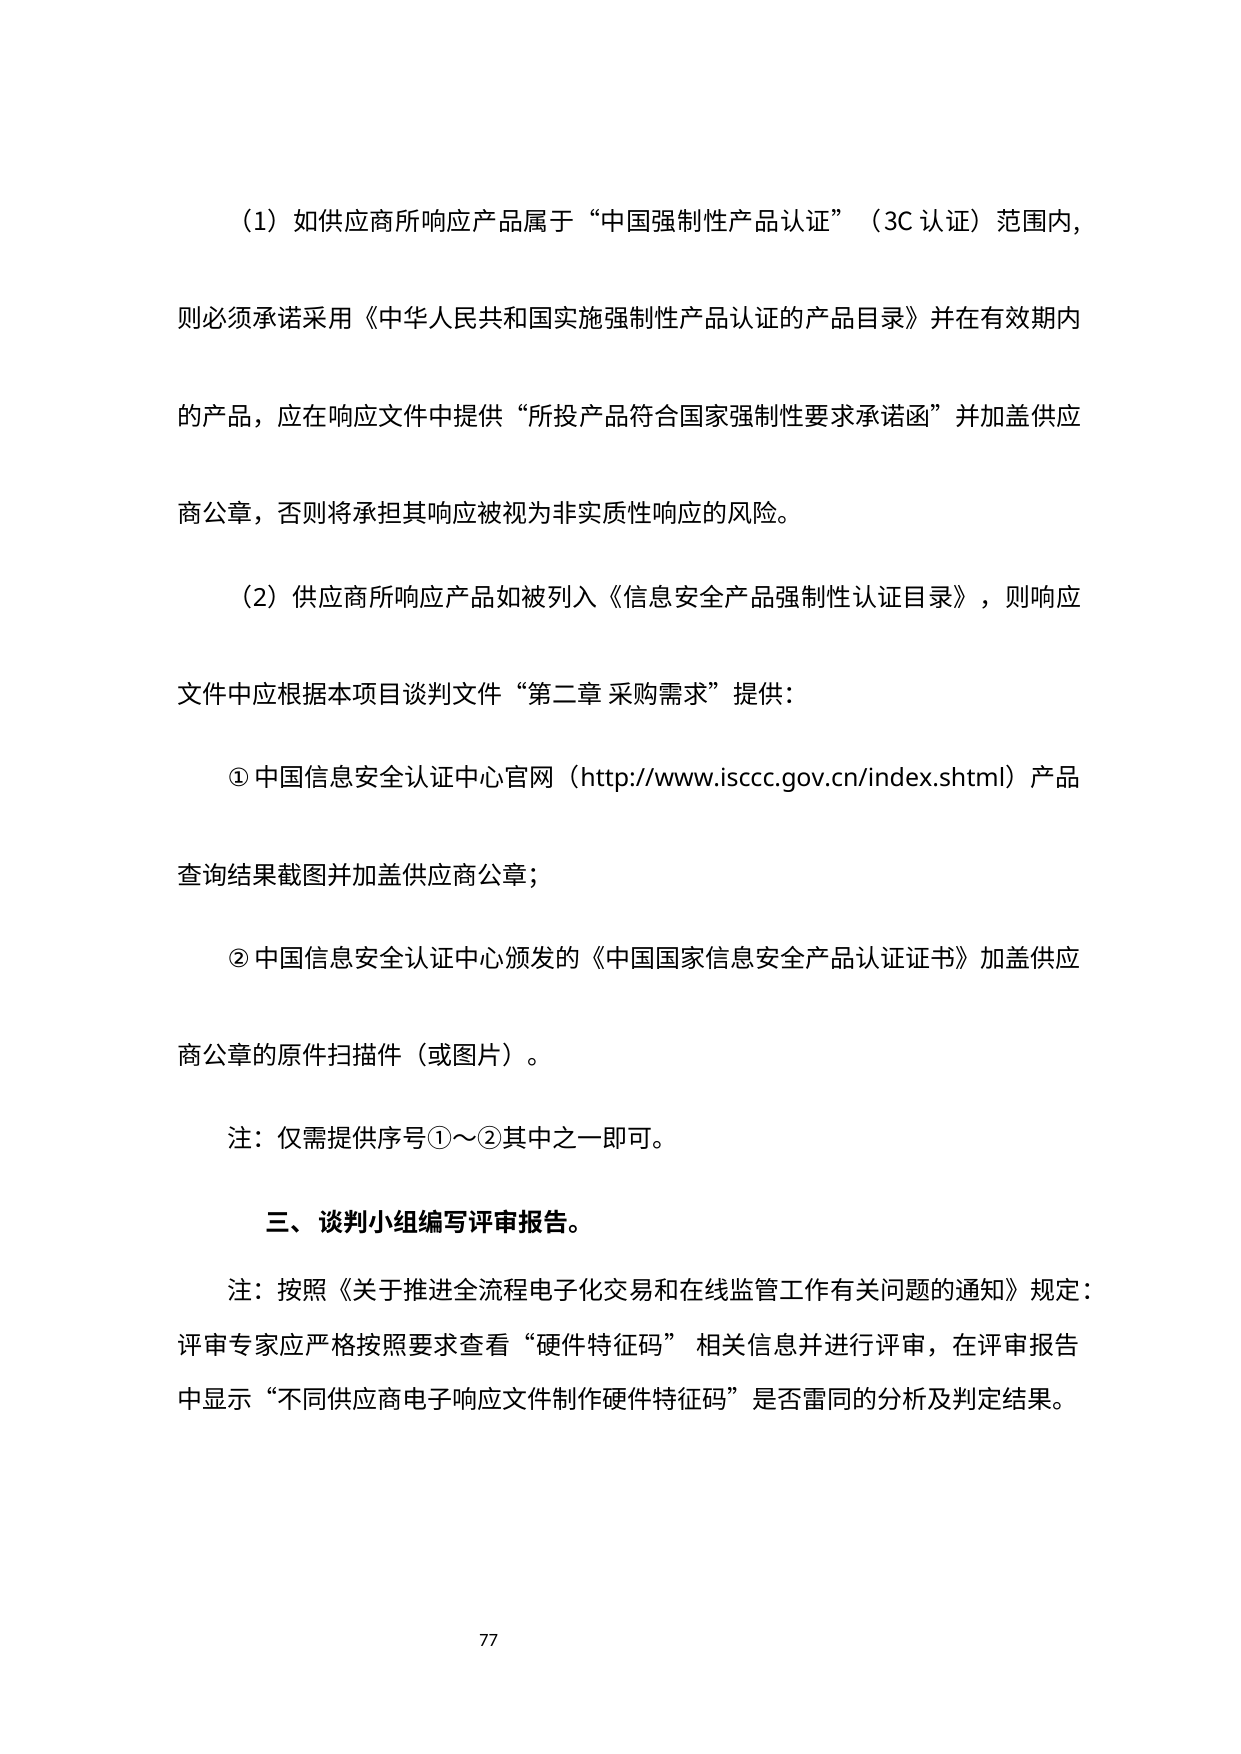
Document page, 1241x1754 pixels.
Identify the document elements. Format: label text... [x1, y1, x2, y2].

text ①中国信息安全认证中心官网（http://www.isccc.gov.cn/index.shtml）产品查询结果截图并加盖供应商公章； [177, 743, 1081, 906]
text ②中国信息安全认证中心颁发的《中国国家信息安全产品认证证书》加盖供应商公章的原件扫描件（或图片）。 [177, 924, 1081, 1086]
text 注：仅需提供序号①～②其中之一即可。 [177, 1104, 1081, 1169]
text 注：按照《关于推进全流程电子化交易和在线监管工作有关问题的通知》规定：评审专家应严格按照要求查看“硬件特征码” 相关信息并进行评审，在评审报告中显示“不同供应商电子响应文件制作硬件特征码”是否雷同的分析及判定结果。 [177, 1271, 1081, 1456]
list 谈判小组编写评审报告。 [265, 1188, 1081, 1253]
text （1）如供应商所响应产品属于“中国强制性产品认证”（3C认证）范围内,则必须承诺采用《中华人民共和国实施强制性产品认证的产品目录》并在有效期内的产品，应在响应文件中提供“所投产品符合国家强制性要求承诺函”并加盖供应商公章，否则将承担其响应被视为非实质性响应的风险。 [177, 187, 1081, 544]
text （2）供应商所响应产品如被列入《信息安全产品强制性认证目录》，则响应文件中应根据本项目谈判文件“第二章 采购需求”提供： [177, 563, 1081, 725]
